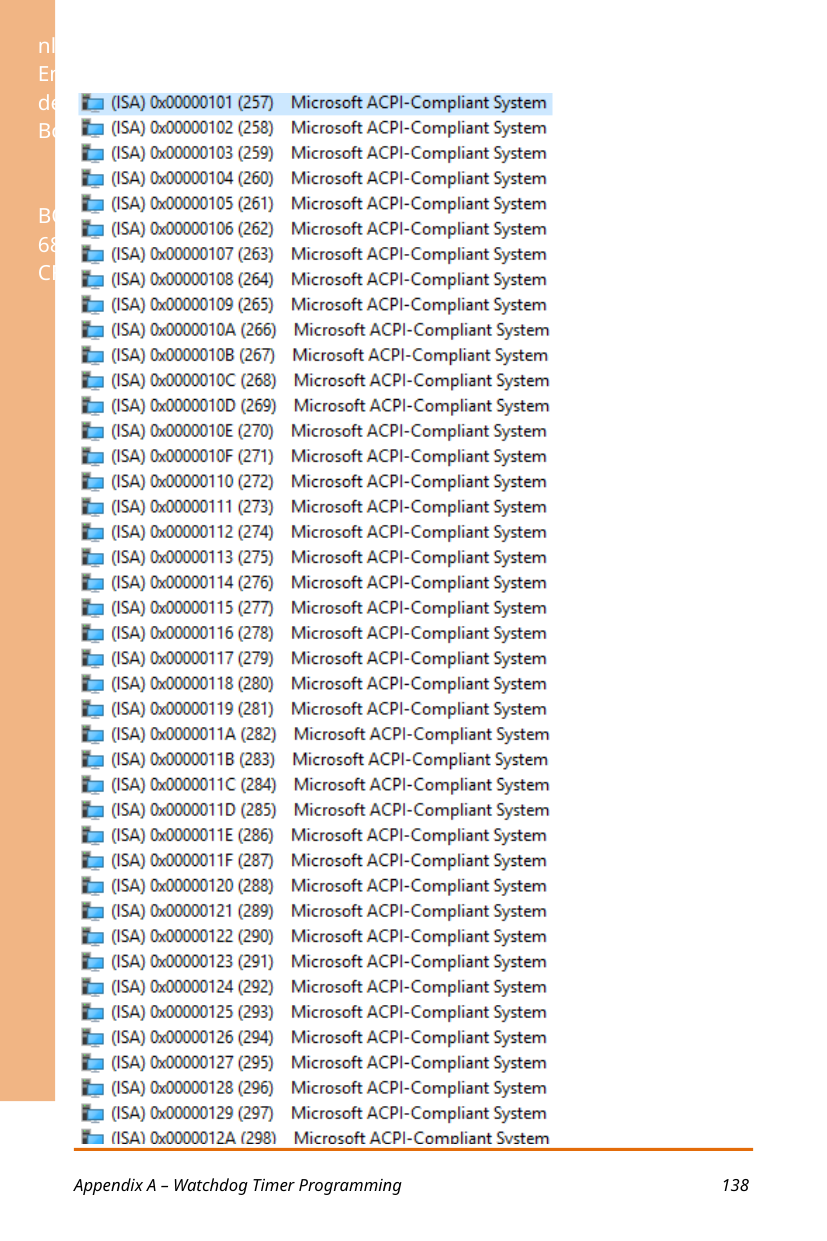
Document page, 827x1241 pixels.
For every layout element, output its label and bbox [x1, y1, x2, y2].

picture [73, 93, 578, 1144]
